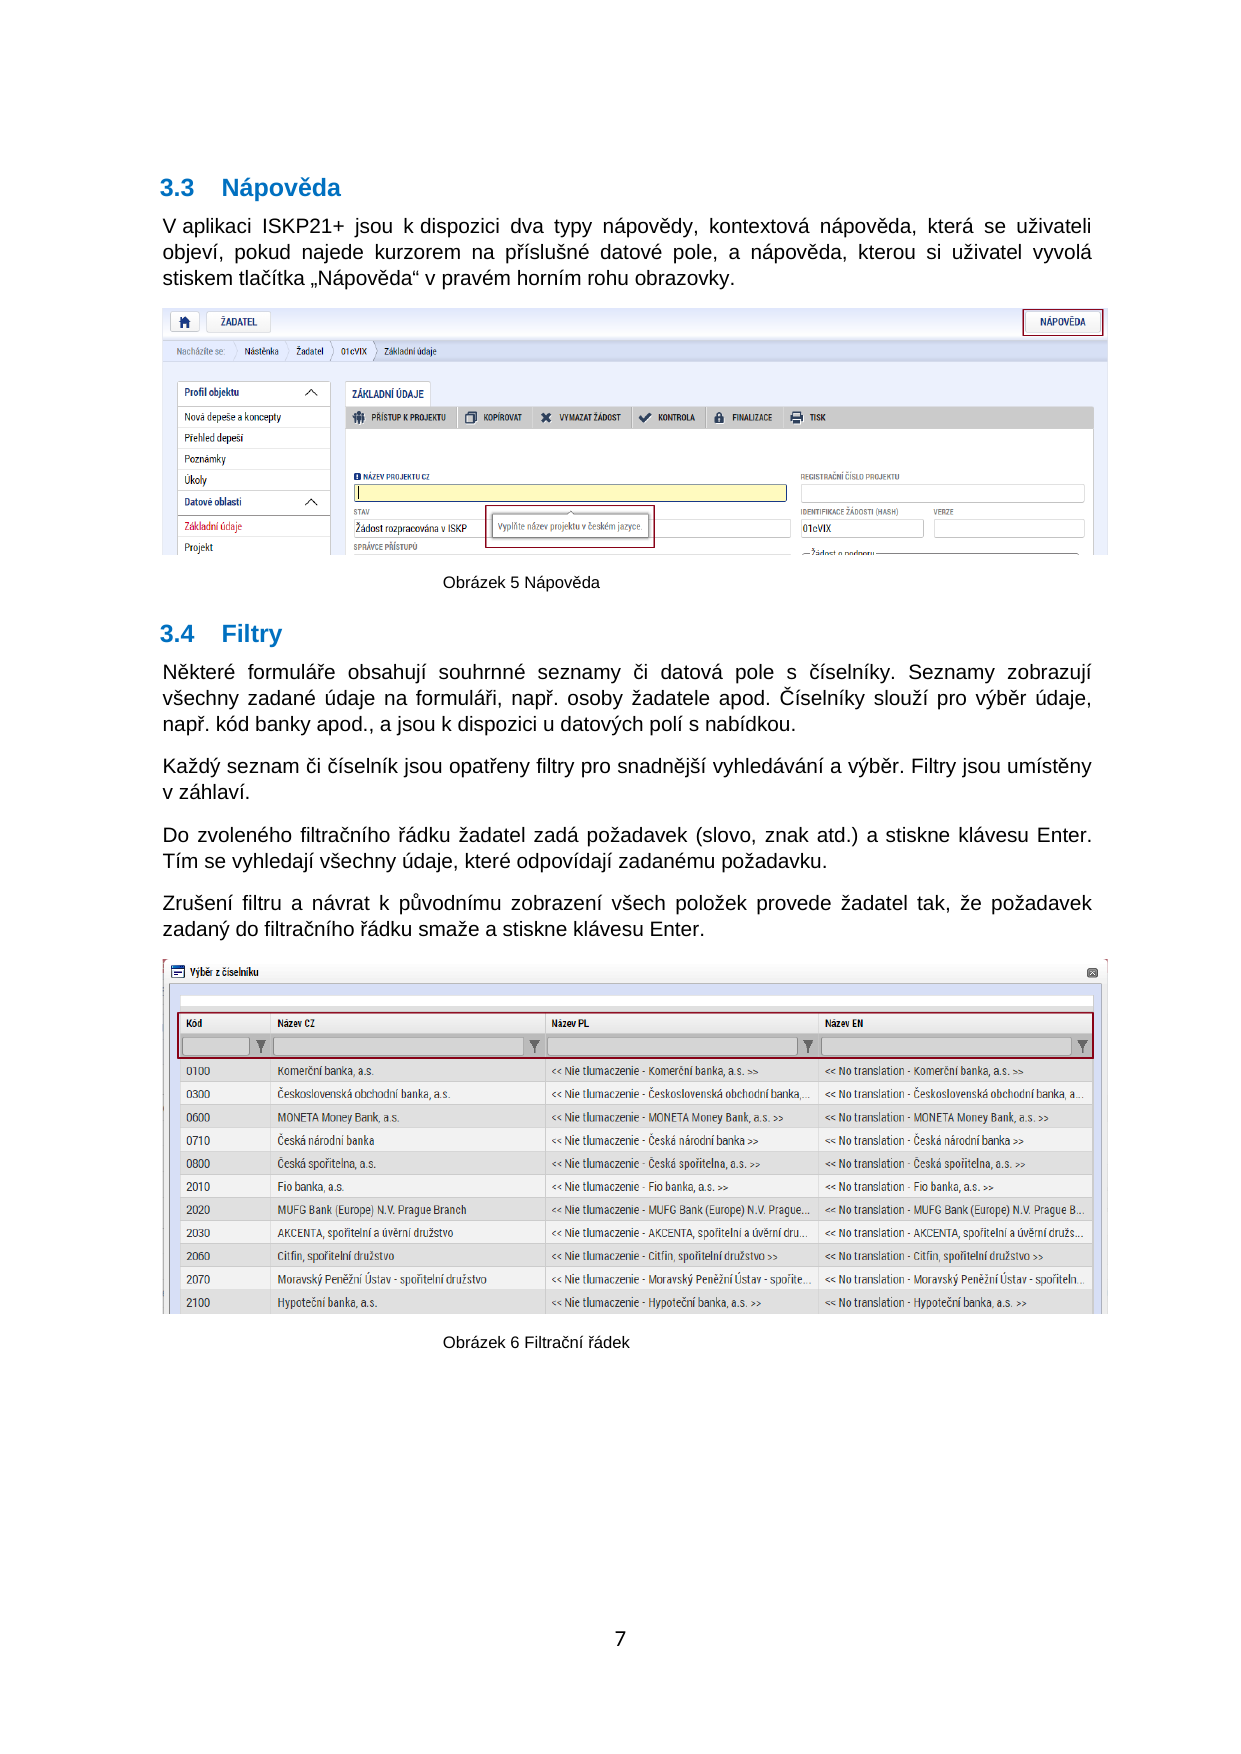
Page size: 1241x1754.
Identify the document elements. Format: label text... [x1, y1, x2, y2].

list Filtry [159, 619, 1093, 648]
picture [162, 959, 1108, 1314]
text Každý seznam či číselník jsou opatřeny filtry pro snadnější vyhledávání a výběr. Filtry jsou umístěny v záhlaví. [162, 754, 1093, 804]
text Zrušení filtru a návrat k původnímu zobrazení všech položek provede žadatel tak, že požadavek zadaný do filtračního řádku smaže a stiskne klávesu Enter. [162, 891, 1093, 941]
picture [162, 308, 1108, 555]
text Obrázek 5 Nápověda [369, 573, 1093, 592]
text V aplikaci ISKP21+ jsou k dispozici dva typy nápovědy, kontextová nápověda, která se uživateli objeví, pokud najede kurzorem na příslušné datové pole, a nápověda, kterou si uživatel vyvolá stiskem tlačítka „Nápověda“ v pravém horním rohu obrazovky. [162, 214, 1093, 289]
text Obrázek 6 Filtrační řádek [369, 1333, 1093, 1352]
text Některé formuláře obsahují souhrnné seznamy či datová pole s číselníky. Seznamy zobrazují všechny zadané údaje na formuláři, např. osoby žadatele apod. Číselníky slouží pro výběr údaje, např. kód banky apod., a jsou k dispozici u datových polí s nabídkou. [162, 660, 1093, 736]
text Do zvoleného filtračního řádku žadatel zadá požadavek (slovo, znak atd.) a stiskne klávesu Enter. Tím se vyhledají všechny údaje, které odpovídají zadanému požadavku. [162, 823, 1093, 872]
list Nápověda [159, 173, 1093, 201]
